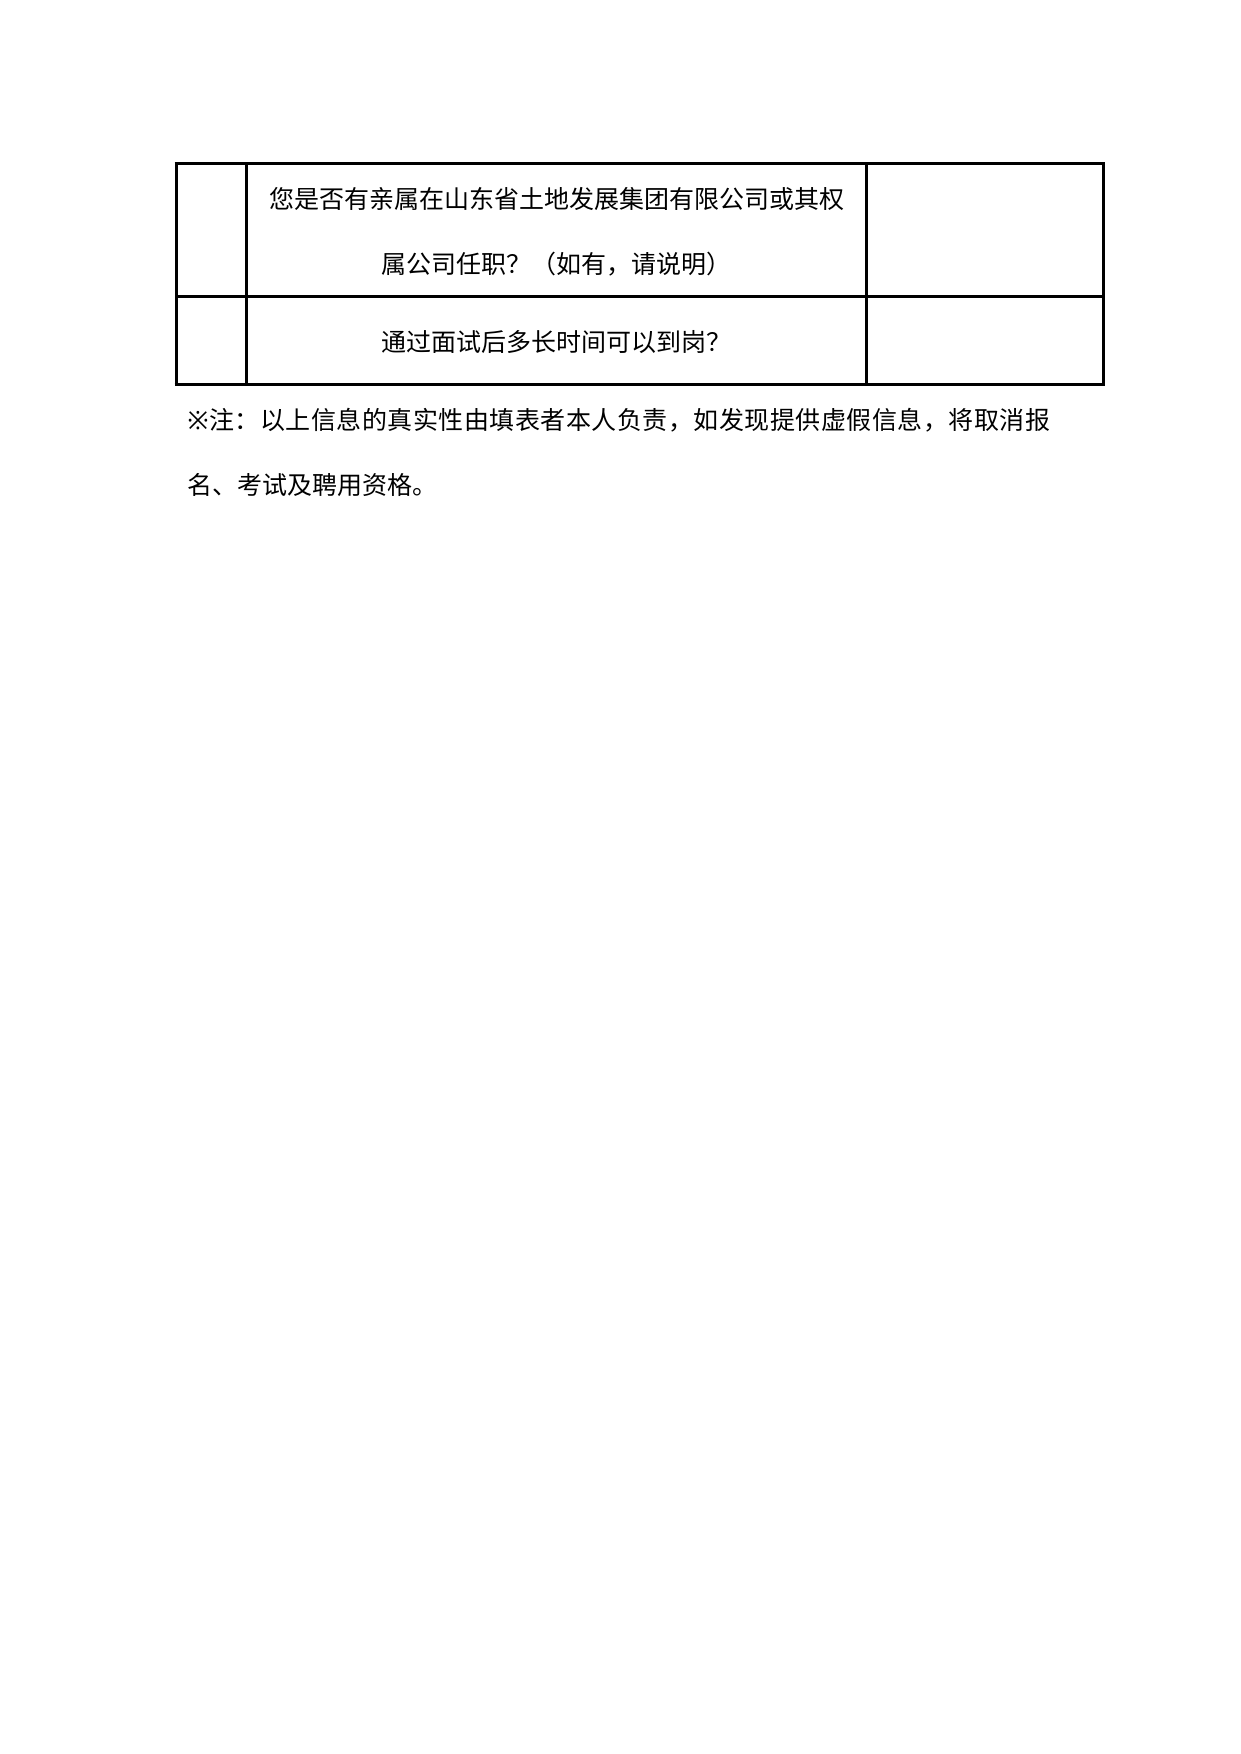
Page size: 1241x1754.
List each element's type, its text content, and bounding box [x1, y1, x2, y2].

table_cell [868, 165, 1102, 295]
table_cell 通过面试后多长时间可以到岗？ [248, 298, 865, 383]
text ※注：以上信息的真实性由填表者本人负责，如发现提供虚假信息，将取消报名、考试及聘用资格。 [187, 386, 1053, 516]
table_cell 您是否有亲属在山东省土地发展集团有限公司或其权属公司任职？（如有，请说明） [248, 165, 865, 295]
table_cell [178, 298, 245, 383]
table_cell [868, 298, 1102, 383]
